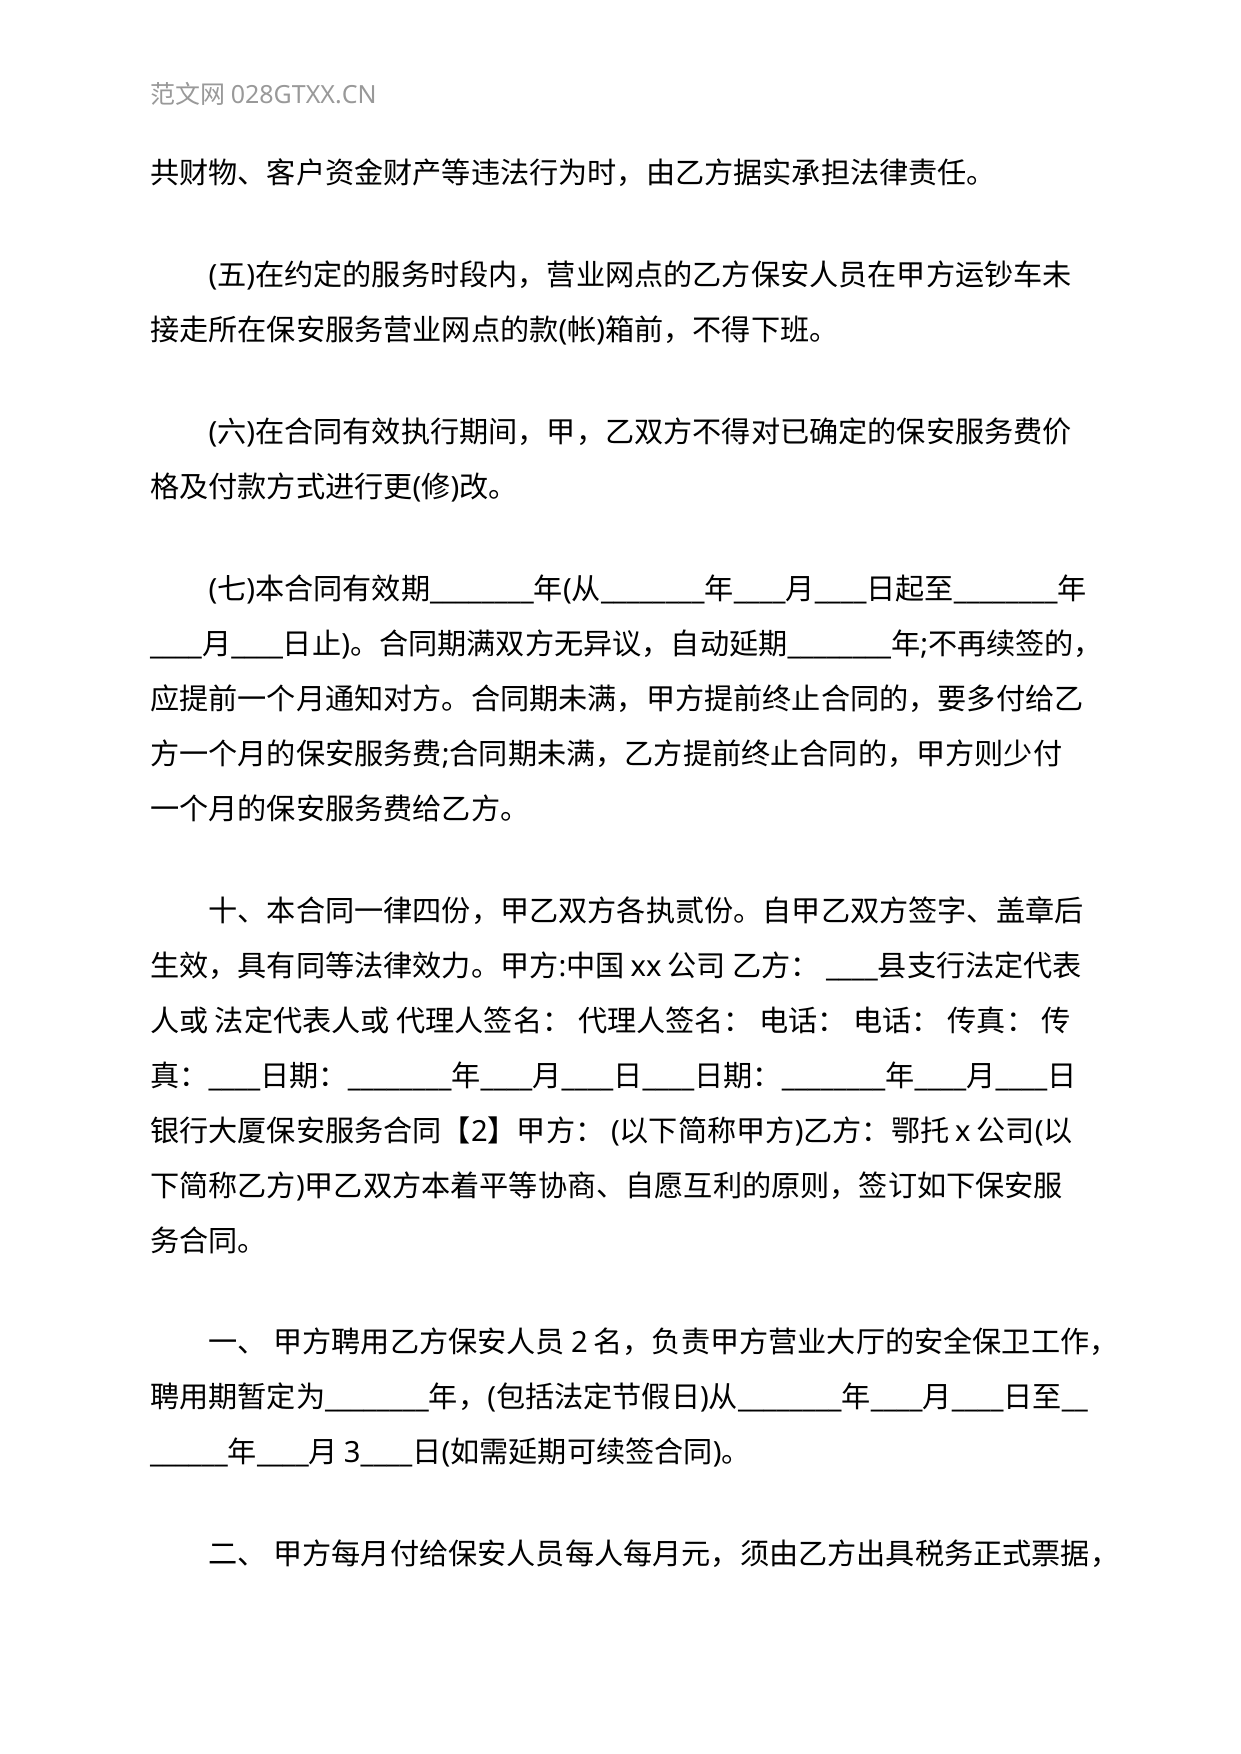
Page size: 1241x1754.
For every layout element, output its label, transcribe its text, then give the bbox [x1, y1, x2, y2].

text (五)在约定的服务时段内，营业网点的乙方保安人员在甲方运钞车未接走所在保安服务营业网点的款(帐)箱前，不得下班。 [150, 252, 1090, 349]
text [150, 1531, 1090, 1573]
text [150, 150, 1090, 192]
text 十、本合同一律四份，甲乙双方各执贰份。自甲乙双方签字、盖章后生效，具有同等法律效力。甲方:中国xx公司 乙方： ____县支行法定代表人或 法定代表人或 代理人签名： 代理人签名： 电话： 电话： 传真： 传真：____日期：________年____月____日____日期：________年____月____日银行大厦保安服务合同【2】甲方： (以下简称甲方)乙方：鄂托x公司(以下简称乙方)甲乙双方本着平等协商、自愿互利的原则，签订如下保安服务合同。 [150, 887, 1090, 1259]
text 一、 甲方聘用乙方保安人员2名，负责甲方营业大厅的安全保卫工作，聘用期暂定为________年，(包括法定节假日)从________年____月____日至________年____月3____日(如需延期可续签合同)。 [150, 1319, 1090, 1471]
text (七)本合同有效期________年(从________年____月____日起至________年____月____日止)。合同期满双方无异议，自动延期________年;不再续签的，应提前一个月通知对方。合同期未满，甲方提前终止合同的，要多付给乙方一个月的保安服务费;合同期未满，乙方提前终止合同的，甲方则少付一个月的保安服务费给乙方。 [150, 566, 1090, 828]
text (六)在合同有效执行期间，甲，乙双方不得对已确定的保安服务费价格及付款方式进行更(修)改。 [150, 409, 1090, 506]
